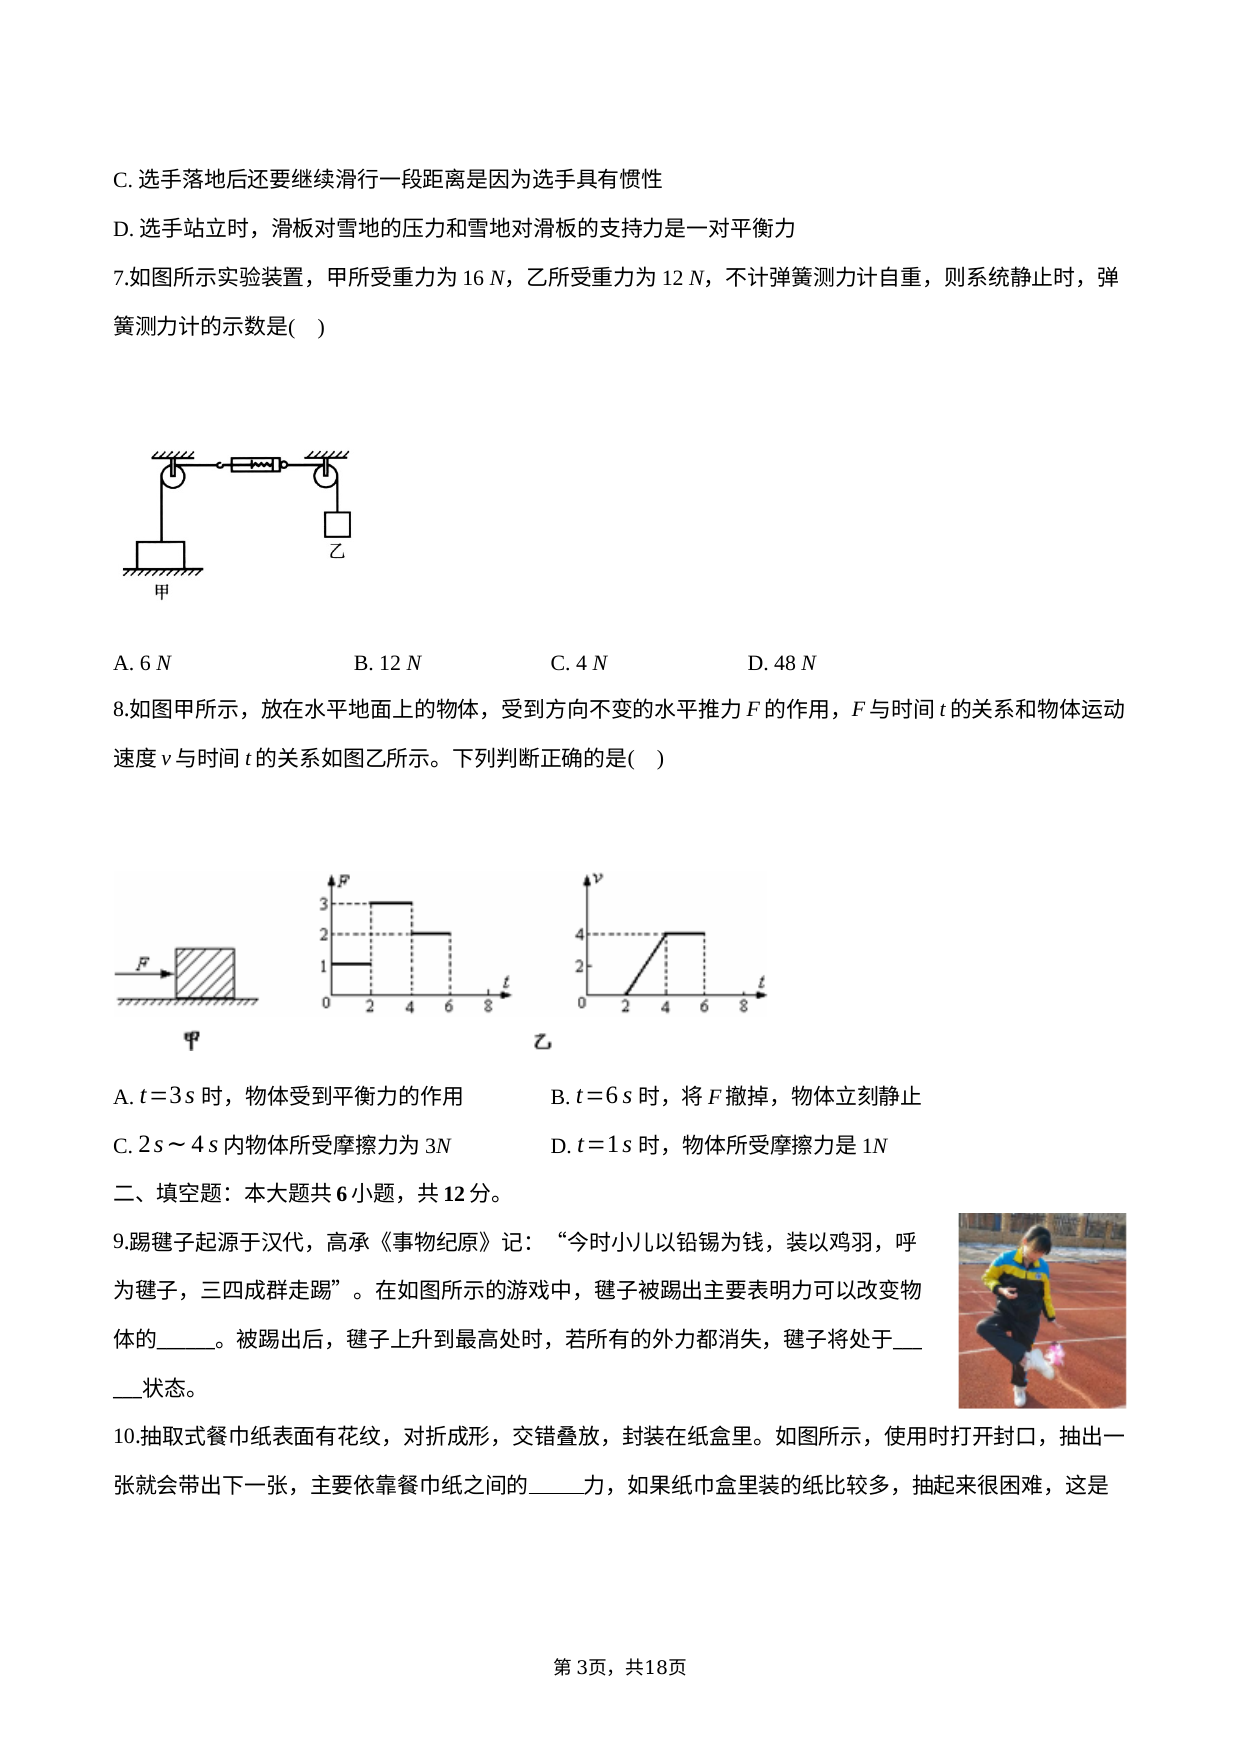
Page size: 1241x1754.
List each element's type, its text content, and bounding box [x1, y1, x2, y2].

picture [112, 438, 365, 609]
picture [112, 870, 768, 1051]
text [113, 1419, 1127, 1500]
text A. 时，物体受到平衡力的作用 B. 时，将F撤掉，物体立刻静止 C. 内物体所受摩擦力为3N D. 时，物体所受摩擦力是1N [113, 1079, 1127, 1160]
text 二、填空题：本大题共6小题，共12分。 [113, 1176, 1127, 1208]
text 9.踢毽子起源于汉代，高承《事物纪原》记：“今时小儿以铅锡为钱，装以鸡羽，呼为毽子，三四成群走踢”。在如图所示的游戏中，毽子被踢出主要表明力可以改变物体的______。被踢出后，毽子上升到最高处时，若所有的外力都消失，毽子将处于______状态。 [113, 1224, 958, 1403]
text A. 6 N B. 12 N C. 4 N D. 48 N [113, 646, 1127, 679]
picture [958, 1213, 1128, 1412]
